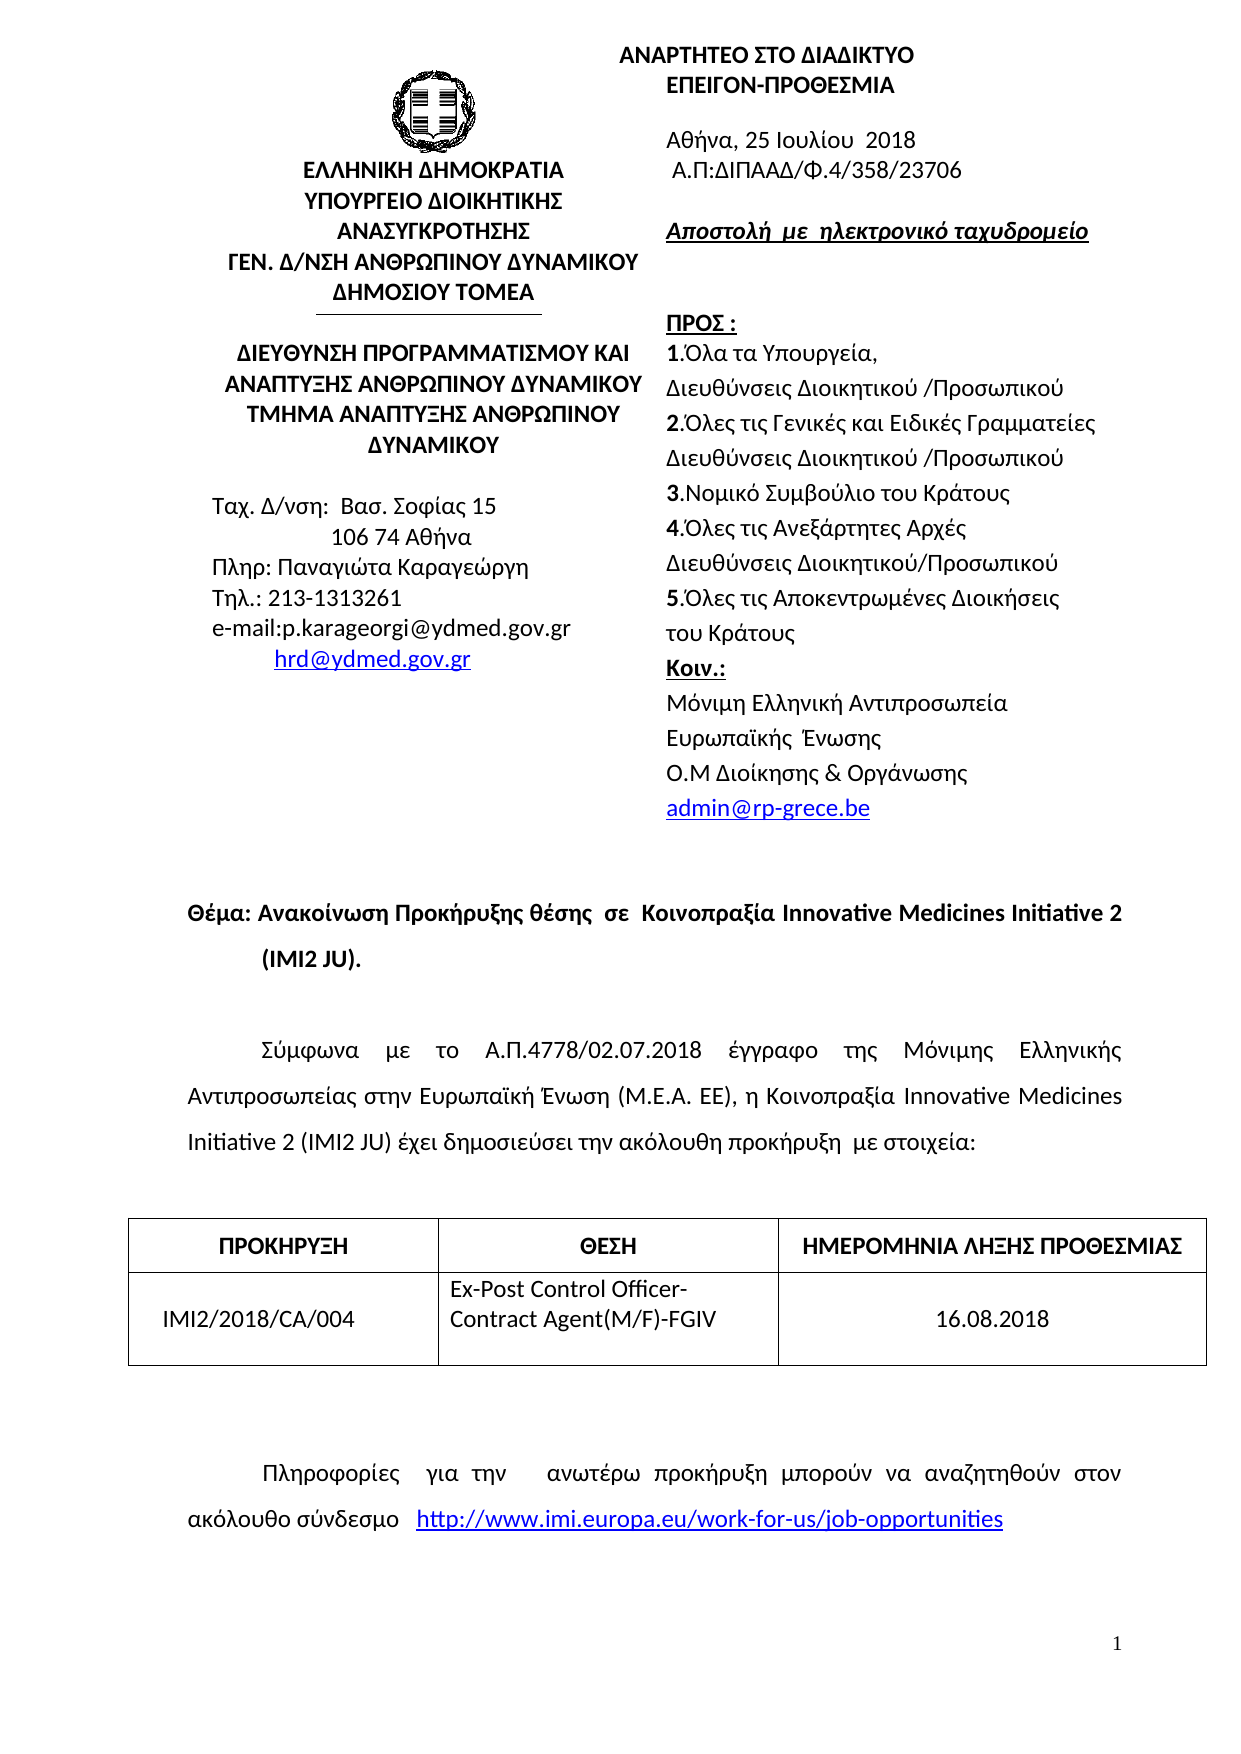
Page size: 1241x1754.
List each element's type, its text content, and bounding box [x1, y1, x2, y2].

text ΑΝΑΡΤΗΤΕΟ ΣΤΟ ΔΙΑΔΙΚΤΥΟ [562, 39, 1122, 69]
table_cell Ex-Post Control Officer- Contract Agent(M/F)-FGIV [439, 1273, 778, 1365]
text Θέμα: Ανακοίνωση Προκήρυξης θέσης σε Κοινοπραξία Innovative Medicines Initiative 2 (IMI2 JU). [187, 897, 1122, 974]
text Πληροφορίες για την ανωτέρω προκήρυξη μπορούν να αναζητηθούν στον ακόλουθο σύνδεσμο http://www.imi.europa.eu/work-for-us/job-opportunities [187, 1457, 1122, 1533]
text Σύμφωνα με το Α.Π.4778/02.07.2018 έγγραφο της Μόνιμης Ελληνικής Αντιπροσωπείας στην Ευρωπαϊκή Ένωση (Μ.Ε.Α. ΕΕ), η Κοινοπραξία Innovative Medicines Initiative 2 (IMI2 JU) έχει δημοσιεύσει την ακόλουθη προκήρυξη με στοιχεία: [187, 1034, 1122, 1157]
table_header ΕΠΕΙΓΟΝ-ΠΡΟΘΕΣΜΙΑ Αθήνα, 25 Ιουλίου 2018 Α.Π:ΔΙΠΑΑΔ/Φ.4/358/23706 Αποστολή με ηλεκτρονικό ταχυδρομείο ΠΡΟΣ : 1.Όλα τα Υπουργεία, Διευθύνσεις Διοικητικού /Προσωπικού 2.Όλες τις Γενικές και Ειδικές Γραμματείες Διευθύνσεις Διοικητικού /Προσωπικού 3.Νομικό Συμβούλιο του Κράτους 4.Όλες τις Ανεξάρτητες Αρχές Διευθύνσεις Διοικητικού/Προσωπικού 5.Όλες τις Αποκεντρωμένες Διοικήσεις του Κράτους Κοιν.: Μόνιμη Ελληνική Αντιπροσωπεία Ευρωπαϊκής Ένωσης Ο.Μ Διοίκησης & Οργάνωσης admin@rp-grece.be [666, 69, 1109, 897]
table_header ΠΡΟΚΗΡΥΞΗ [129, 1219, 438, 1272]
table_header ΕΛΛΗΝΙΚΗ ΔΗΜΟΚΡΑΤΙΑ ΥΠΟΥΡΓΕΙΟ ΔΙΟΙΚΗΤΙΚΗΣ ΑΝΑΣΥΓΚΡΟΤΗΣΗΣ ΓΕΝ. Δ/ΝΣΗ ΑΝΘΡΩΠΙΝΟΥ ΔΥΝΑΜΙΚΟΥ ΔΗΜΟΣΙΟΥ ΤΟΜΕΑ ΔΙΕΥΘΥΝΣΗ ΠΡΟΓΡΑΜΜΑΤΙΣΜΟΥ ΚΑΙ ΑΝΑΠΤΥΞΗΣ ΑΝΘΡΩΠΙΝΟΥ ΔΥΝΑΜΙΚΟΥ ΤΜΗΜΑ ΑΝΑΠΤΥΞΗΣ ΑΝΘΡΩΠΙΝΟΥ ΔΥΝΑΜΙΚΟΥ Ταχ. Δ/νση: Βασ. Σοφίας 15 106 74 Αθήνα Πληρ: Παναγιώτα Καραγεώργη Τηλ.: 213-1313261 e-mail:p.karageorgi@ydmed.gov.gr hrd@ydmed.gov.gr [201, 69, 666, 897]
table_header ΘΕΣΗ [439, 1219, 778, 1272]
table_cell 16.08.2018 [779, 1273, 1206, 1365]
table_header ΗΜΕΡΟΜΗΝΙΑ ΛΗΞΗΣ ΠΡΟΘΕΣΜΙΑΣ [779, 1219, 1206, 1272]
picture [389, 69, 478, 155]
table_cell ΙΜΙ2/2018/CA/004 [129, 1273, 438, 1365]
